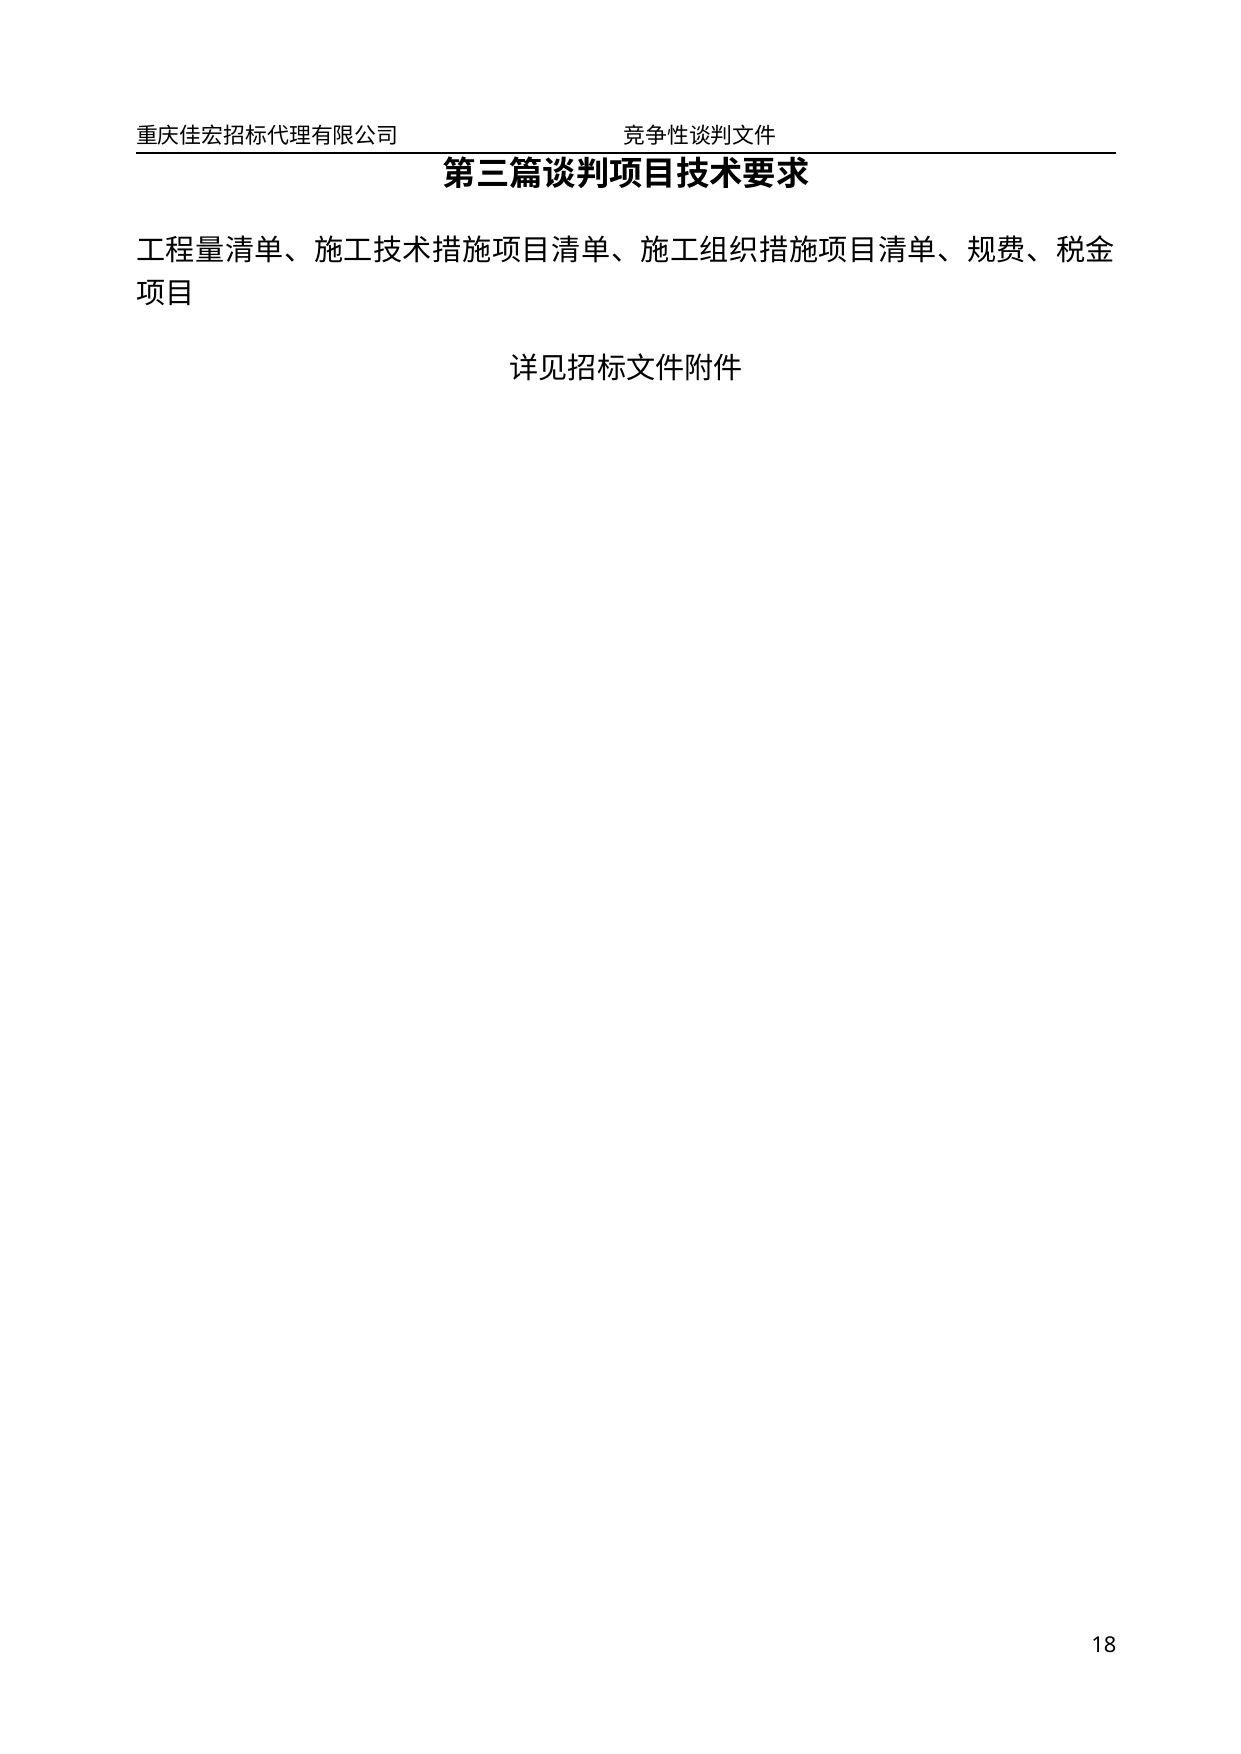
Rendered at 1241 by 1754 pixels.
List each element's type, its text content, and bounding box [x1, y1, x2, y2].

text 工程量清单、施工技术措施项目清单、施工组织措施项目清单、规费、税金项目 [136, 227, 1116, 311]
text 详见招标文件附件 [136, 345, 1116, 387]
subtitle 第三篇谈判项目技术要求 [136, 154, 1116, 193]
